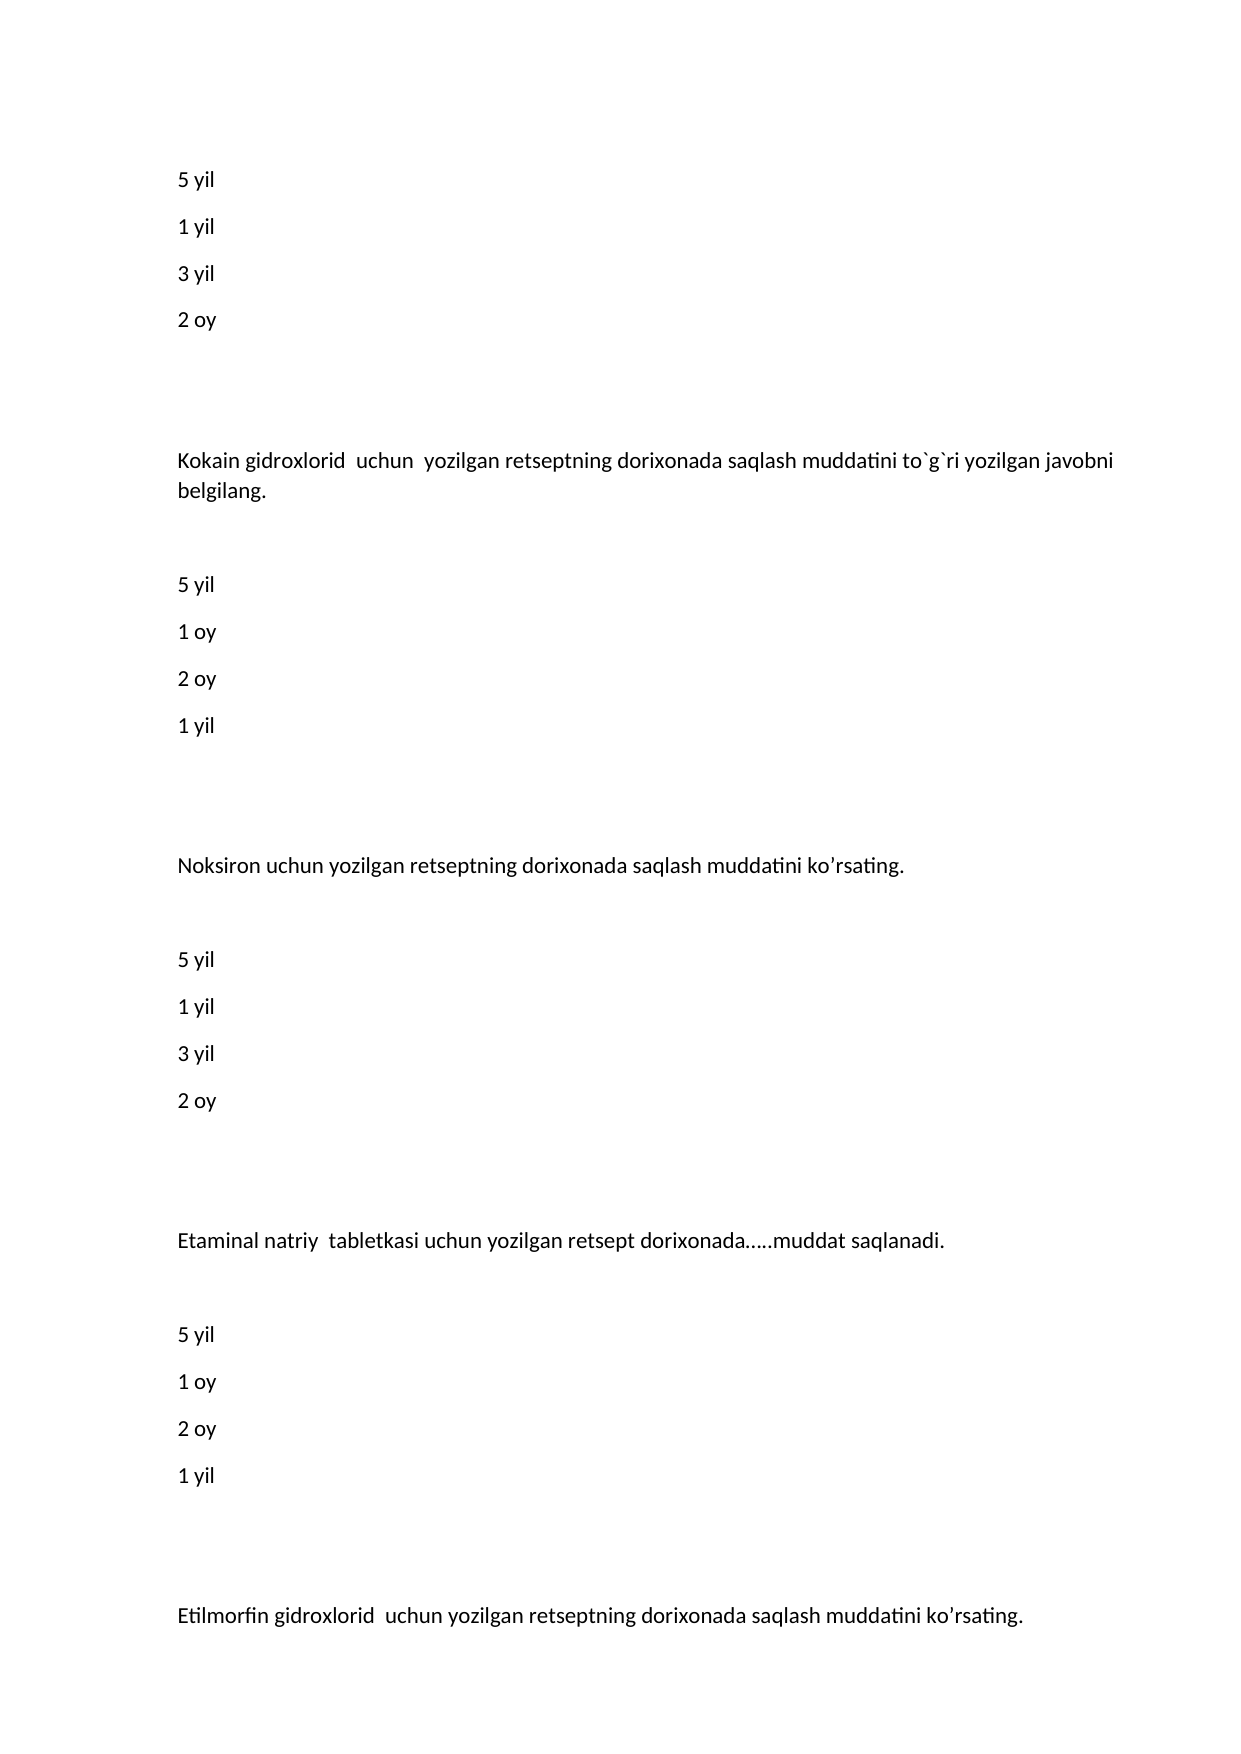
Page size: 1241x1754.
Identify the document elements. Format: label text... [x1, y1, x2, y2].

text 1 oy [177, 1367, 1152, 1395]
text 1 yil [177, 992, 1152, 1020]
text Noksiron uchun yozilgan retseptning dorixonada saqlash muddatini ko’rsating. [177, 851, 1152, 879]
text 1 yil [177, 212, 1152, 240]
text Etilmorfin gidroxlorid uchun yozilgan retseptning dorixonada saqlash muddatini ko’rsating. [177, 1601, 1152, 1629]
text 1 yil [177, 1461, 1152, 1489]
text 2 oy [177, 1414, 1152, 1442]
text 3 yil [177, 259, 1152, 287]
text 5 yil [177, 1320, 1152, 1348]
text Etaminal natriy tabletkasi uchun yozilgan retsept dorixonada…..muddat saqlanadi. [177, 1226, 1152, 1254]
text 5 yil [177, 945, 1152, 973]
text 2 oy [177, 1086, 1152, 1114]
text 3 yil [177, 1039, 1152, 1067]
text 1 oy [177, 617, 1152, 645]
text 5 yil [177, 570, 1152, 598]
text 2 oy [177, 306, 1152, 334]
text Kokain gidroxlorid uchun yozilgan retseptning dorixonada saqlash muddatini to`g`ri yozilgan javobni belgilang. [177, 446, 1152, 504]
text 2 oy [177, 664, 1152, 692]
text 5 yil [177, 165, 1152, 193]
text 1 yil [177, 711, 1152, 739]
